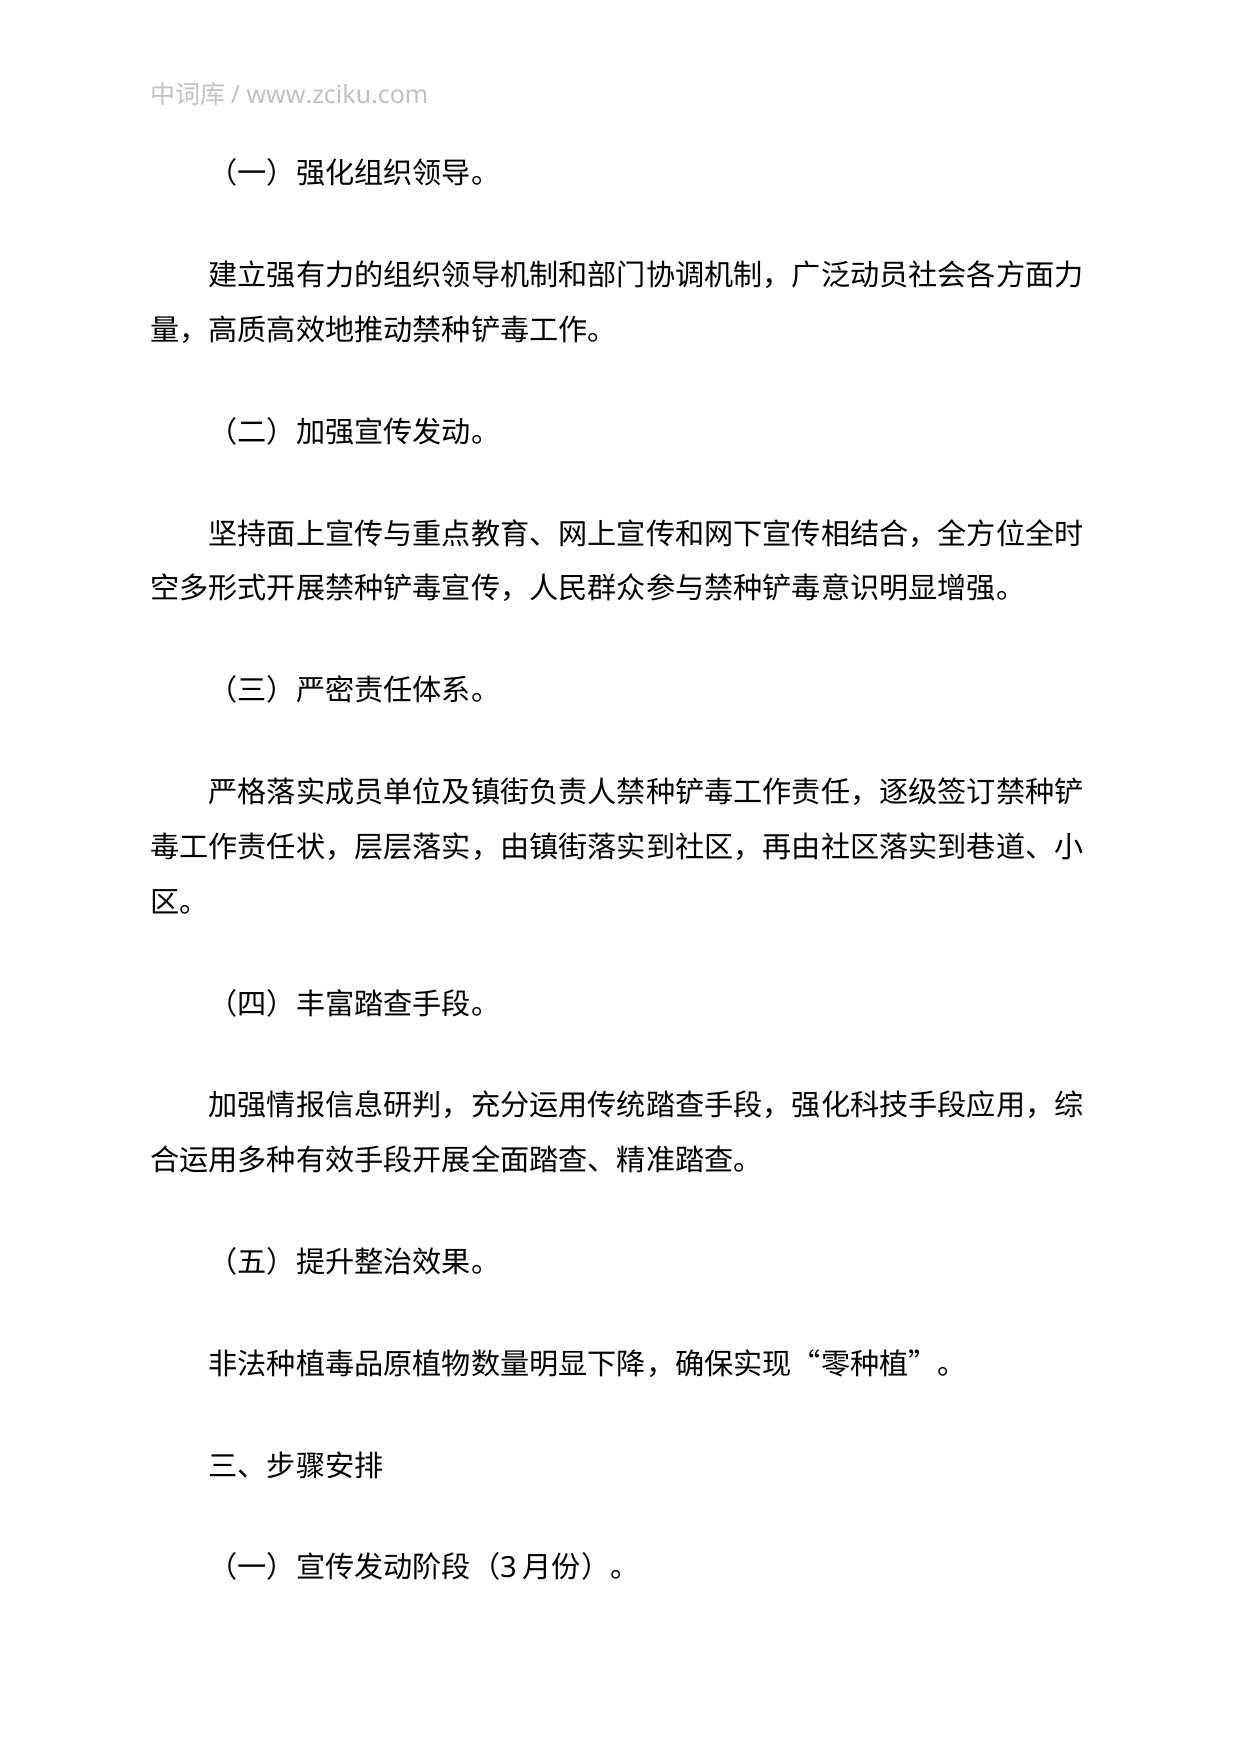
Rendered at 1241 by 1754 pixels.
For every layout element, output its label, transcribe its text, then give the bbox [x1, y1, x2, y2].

text （一）宣传发动阶段（3月份）。 [150, 1544, 1090, 1586]
text （一）强化组织领导。 [150, 150, 1090, 192]
text 严格落实成员单位及镇街负责人禁种铲毒工作责任，逐级签订禁种铲毒工作责任状，层层落实，由镇街落实到社区，再由社区落实到巷道、小区。 [150, 769, 1090, 921]
text 建立强有力的组织领导机制和部门协调机制，广泛动员社会各方面力量，高质高效地推动禁种铲毒工作。 [150, 252, 1090, 349]
text 三、步骤安排 [150, 1442, 1090, 1484]
text （五）提升整治效果。 [150, 1239, 1090, 1281]
text （四）丰富踏查手段。 [150, 980, 1090, 1022]
text （三）严密责任体系。 [150, 667, 1090, 709]
text 加强情报信息研判，充分运用传统踏查手段，强化科技手段应用，综合运用多种有效手段开展全面踏查、精准踏查。 [150, 1082, 1090, 1179]
text （二）加强宣传发动。 [150, 408, 1090, 451]
text 非法种植毒品原植物数量明显下降，确保实现“零种植”。 [150, 1340, 1090, 1383]
text 坚持面上宣传与重点教育、网上宣传和网下宣传相结合，全方位全时空多形式开展禁种铲毒宣传，人民群众参与禁种铲毒意识明显增强。 [150, 510, 1090, 607]
